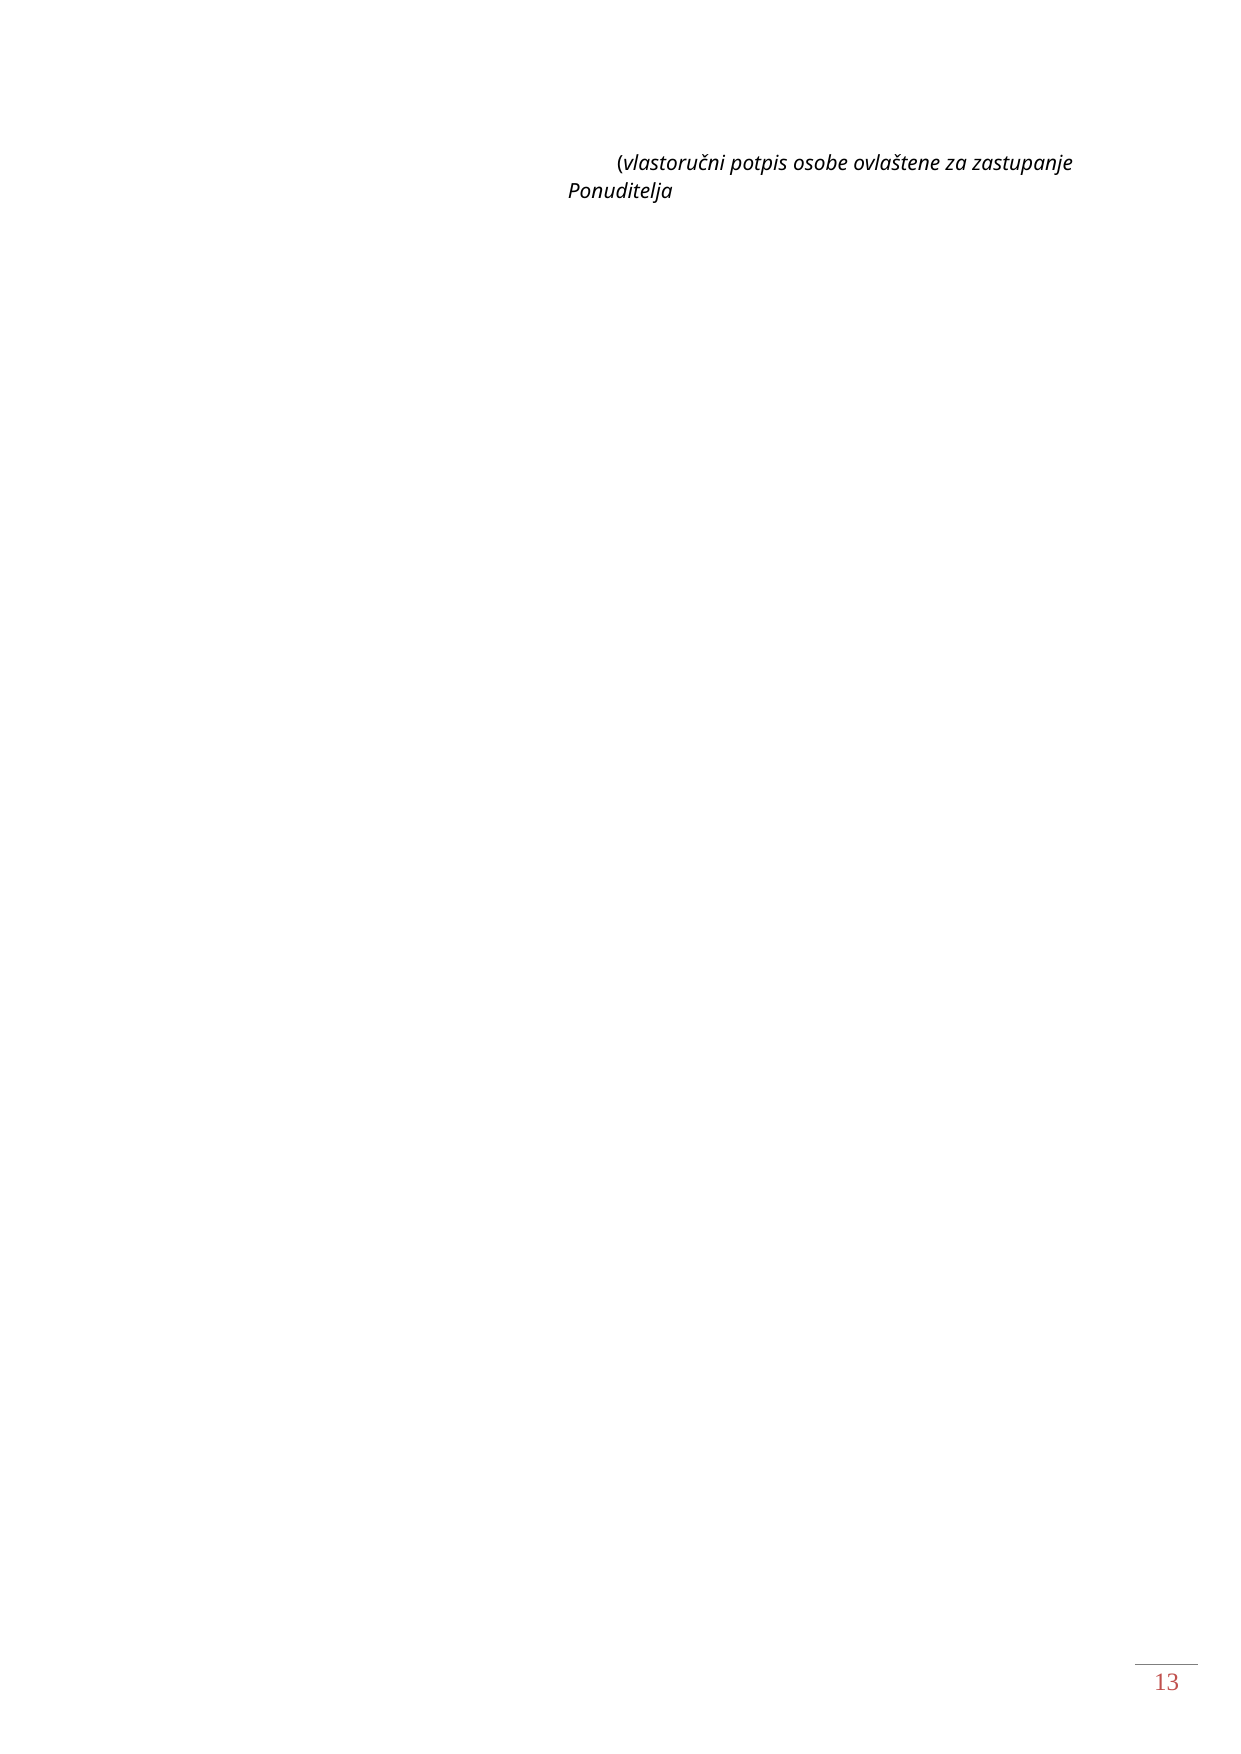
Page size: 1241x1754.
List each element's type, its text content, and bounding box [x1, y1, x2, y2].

text (vlastoručni potpis osobe ovlaštene za zastupanje Ponuditelja [148, 148, 1093, 204]
